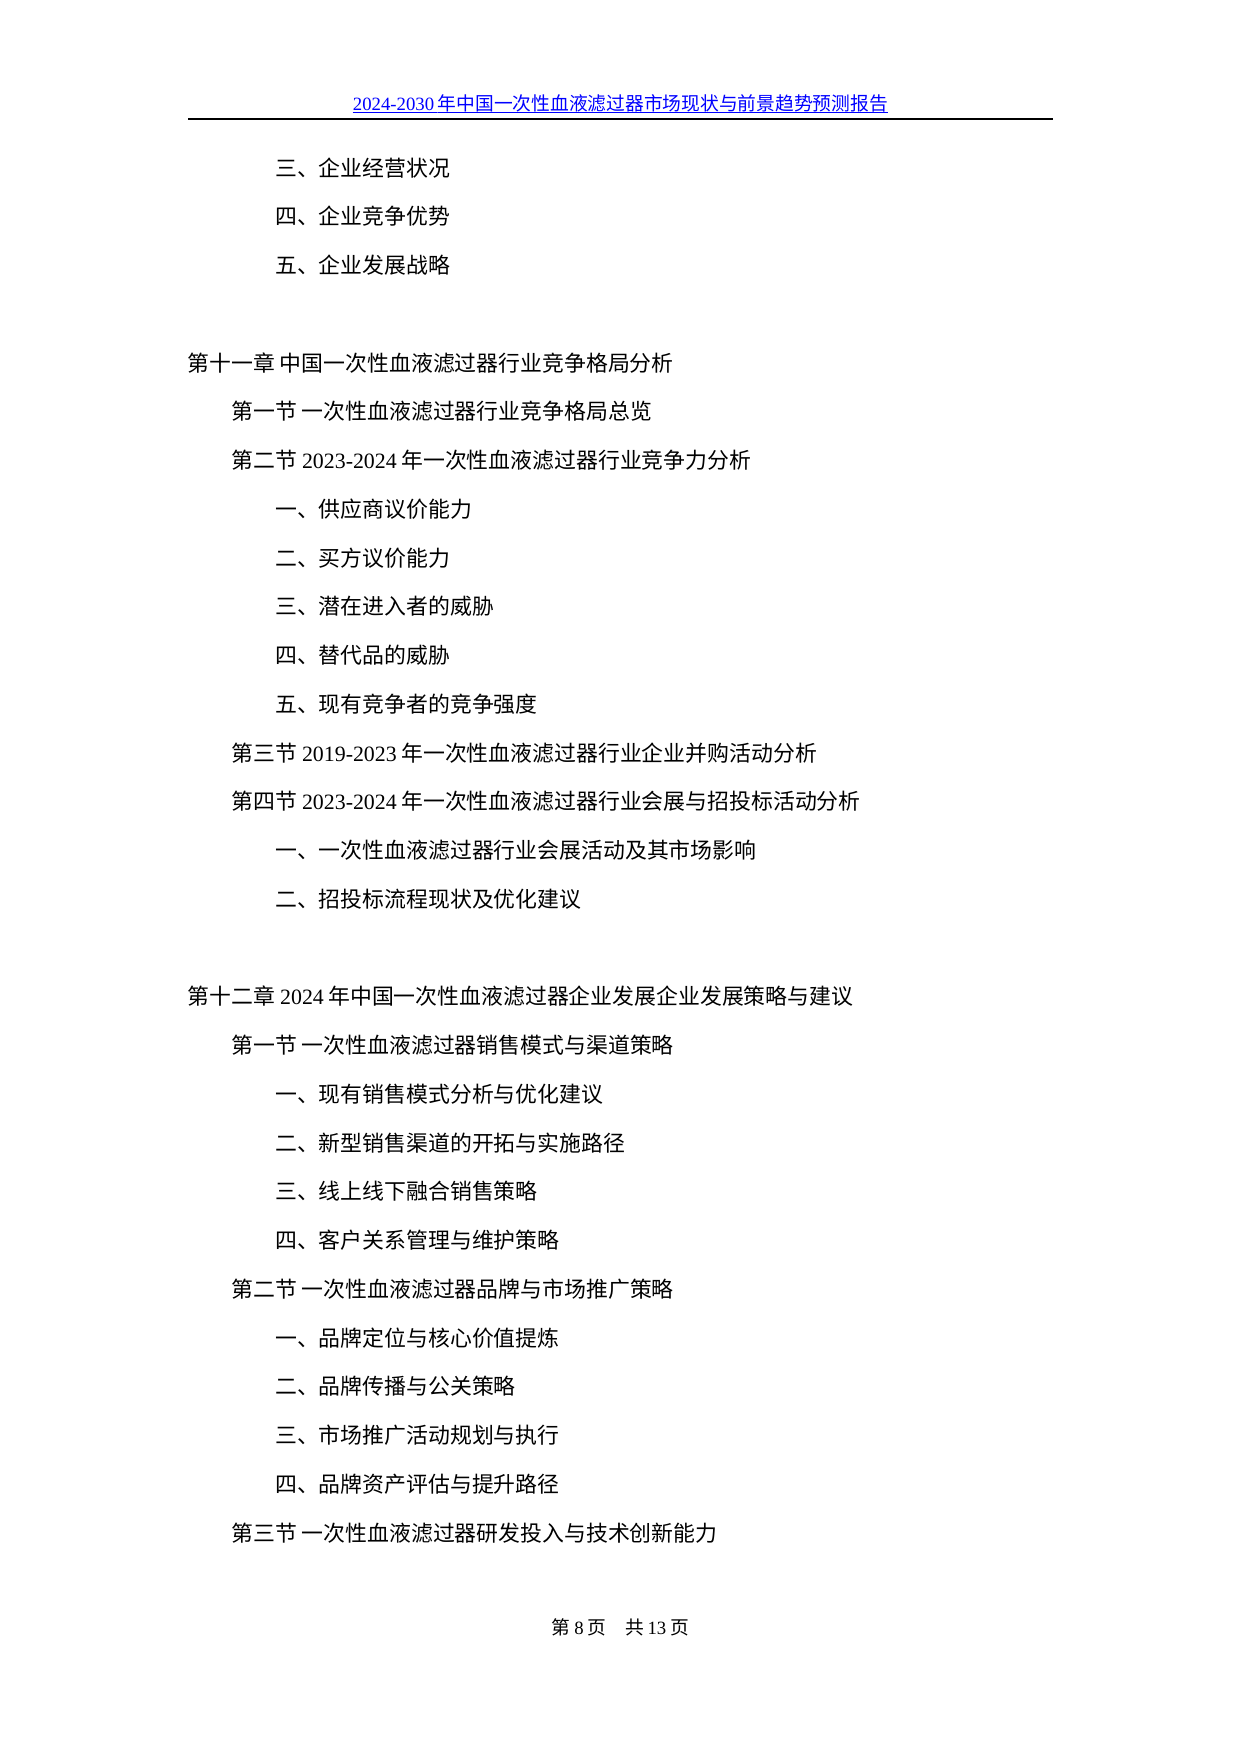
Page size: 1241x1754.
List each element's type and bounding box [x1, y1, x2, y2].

text [187, 150, 1053, 1548]
